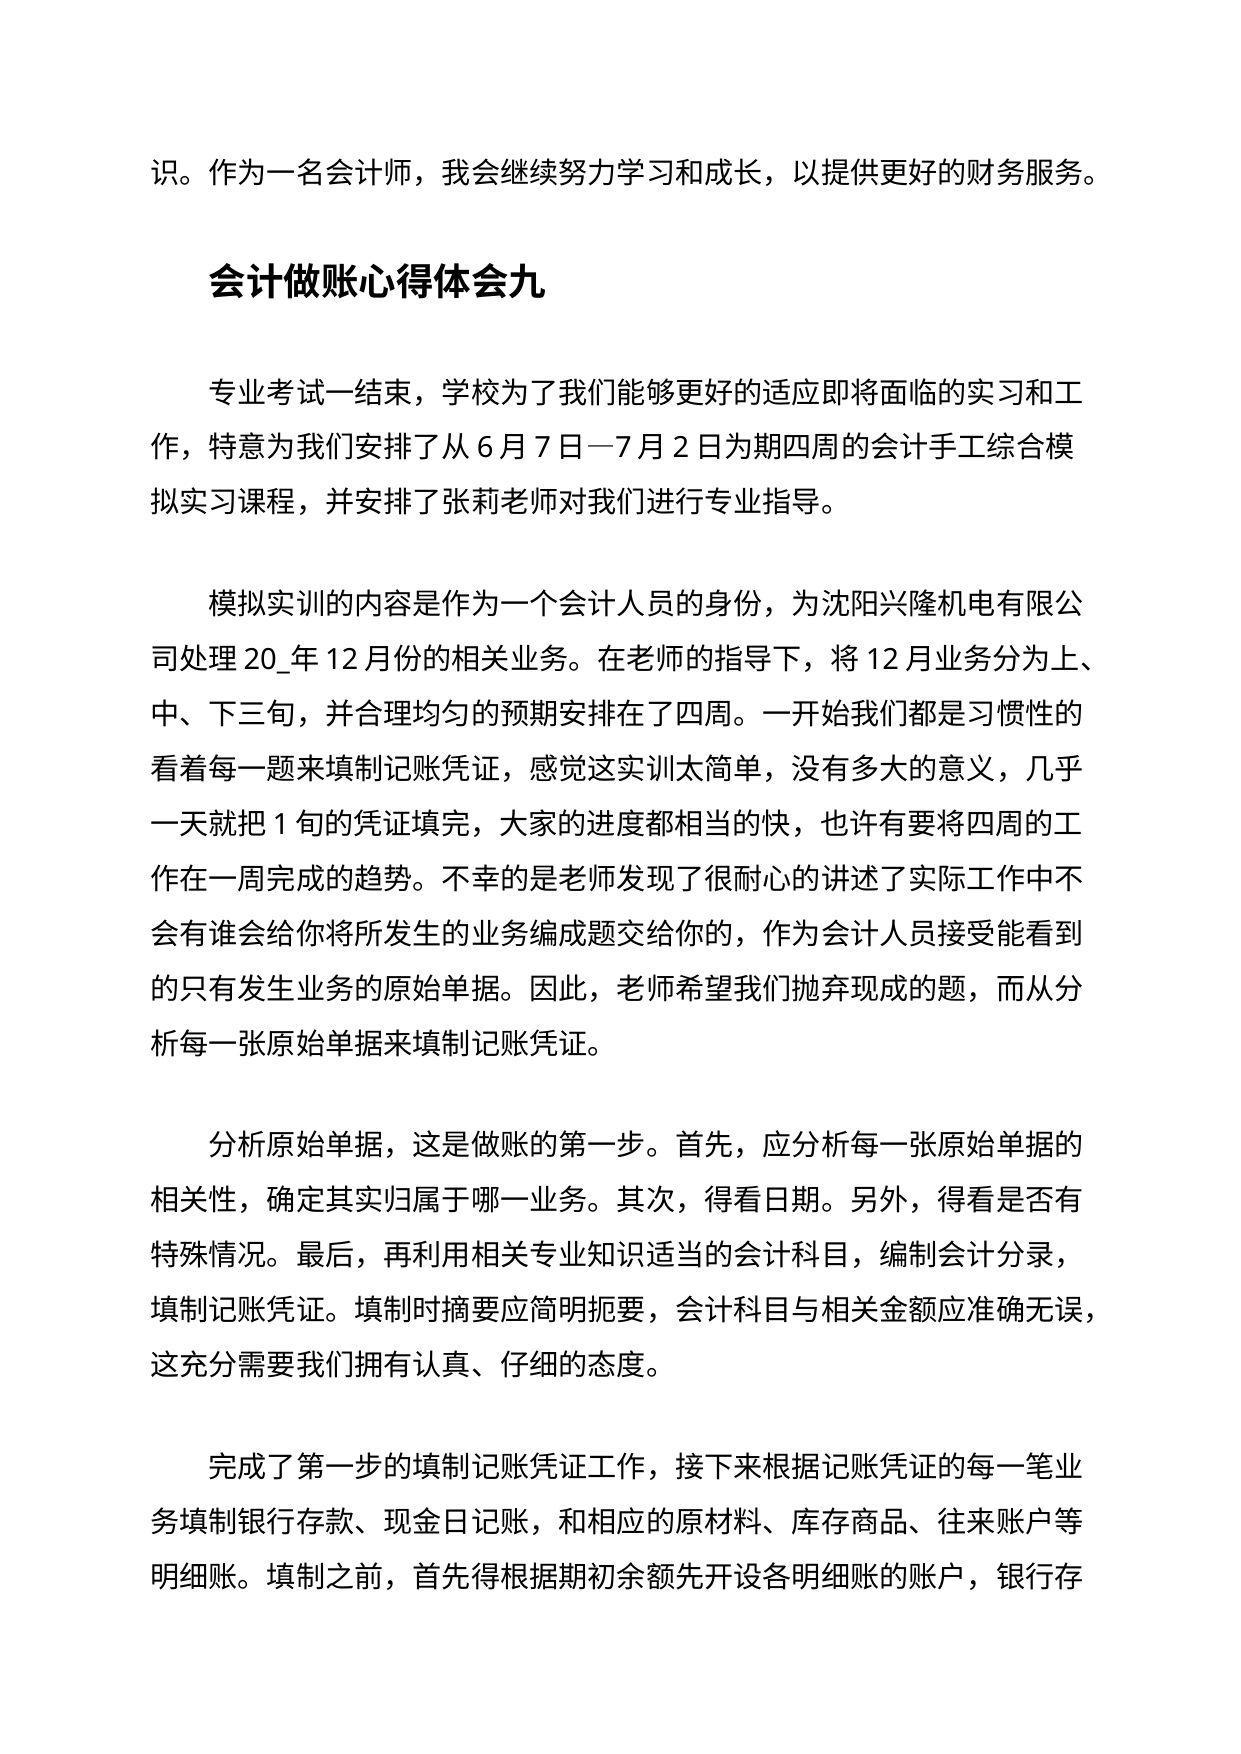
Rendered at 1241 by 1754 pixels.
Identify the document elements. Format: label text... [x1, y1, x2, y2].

text 分析原始单据，这是做账的第一步。首先，应分析每一张原始单据的相关性，确定其实归属于哪一业务。其次，得看日期。另外，得看是否有特殊情况。最后，再利用相关专业知识适当的会计科目，编制会计分录，填制记账凭证。填制时摘要应简明扼要，会计科目与相关金额应准确无误，这充分需要我们拥有认真、仔细的态度。 [150, 1122, 1090, 1384]
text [150, 150, 1090, 192]
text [150, 1443, 1090, 1595]
text 专业考试一结束，学校为了我们能够更好的适应即将面临的实习和工作，特意为我们安排了从6月7日—7月2日为期四周的会计手工综合模拟实习课程，并安排了张莉老师对我们进行专业指导。 [150, 369, 1090, 521]
text 会计做账心得体会九 [150, 252, 1090, 306]
text 模拟实训的内容是作为一个会计人员的身份，为沈阳兴隆机电有限公司处理20_年12月份的相关业务。在老师的指导下，将12月业务分为上、中、下三旬，并合理均匀的预期安排在了四周。一开始我们都是习惯性的看着每一题来填制记账凭证，感觉这实训太简单，没有多大的意义，几乎一天就把1旬的凭证填完，大家的进度都相当的快，也许有要将四周的工作在一周完成的趋势。不幸的是老师发现了很耐心的讲述了实际工作中不会有谁会给你将所发生的业务编成题交给你的，作为会计人员接受能看到的只有发生业务的原始单据。因此，老师希望我们抛弃现成的题，而从分析每一张原始单据来填制记账凭证。 [150, 581, 1090, 1062]
